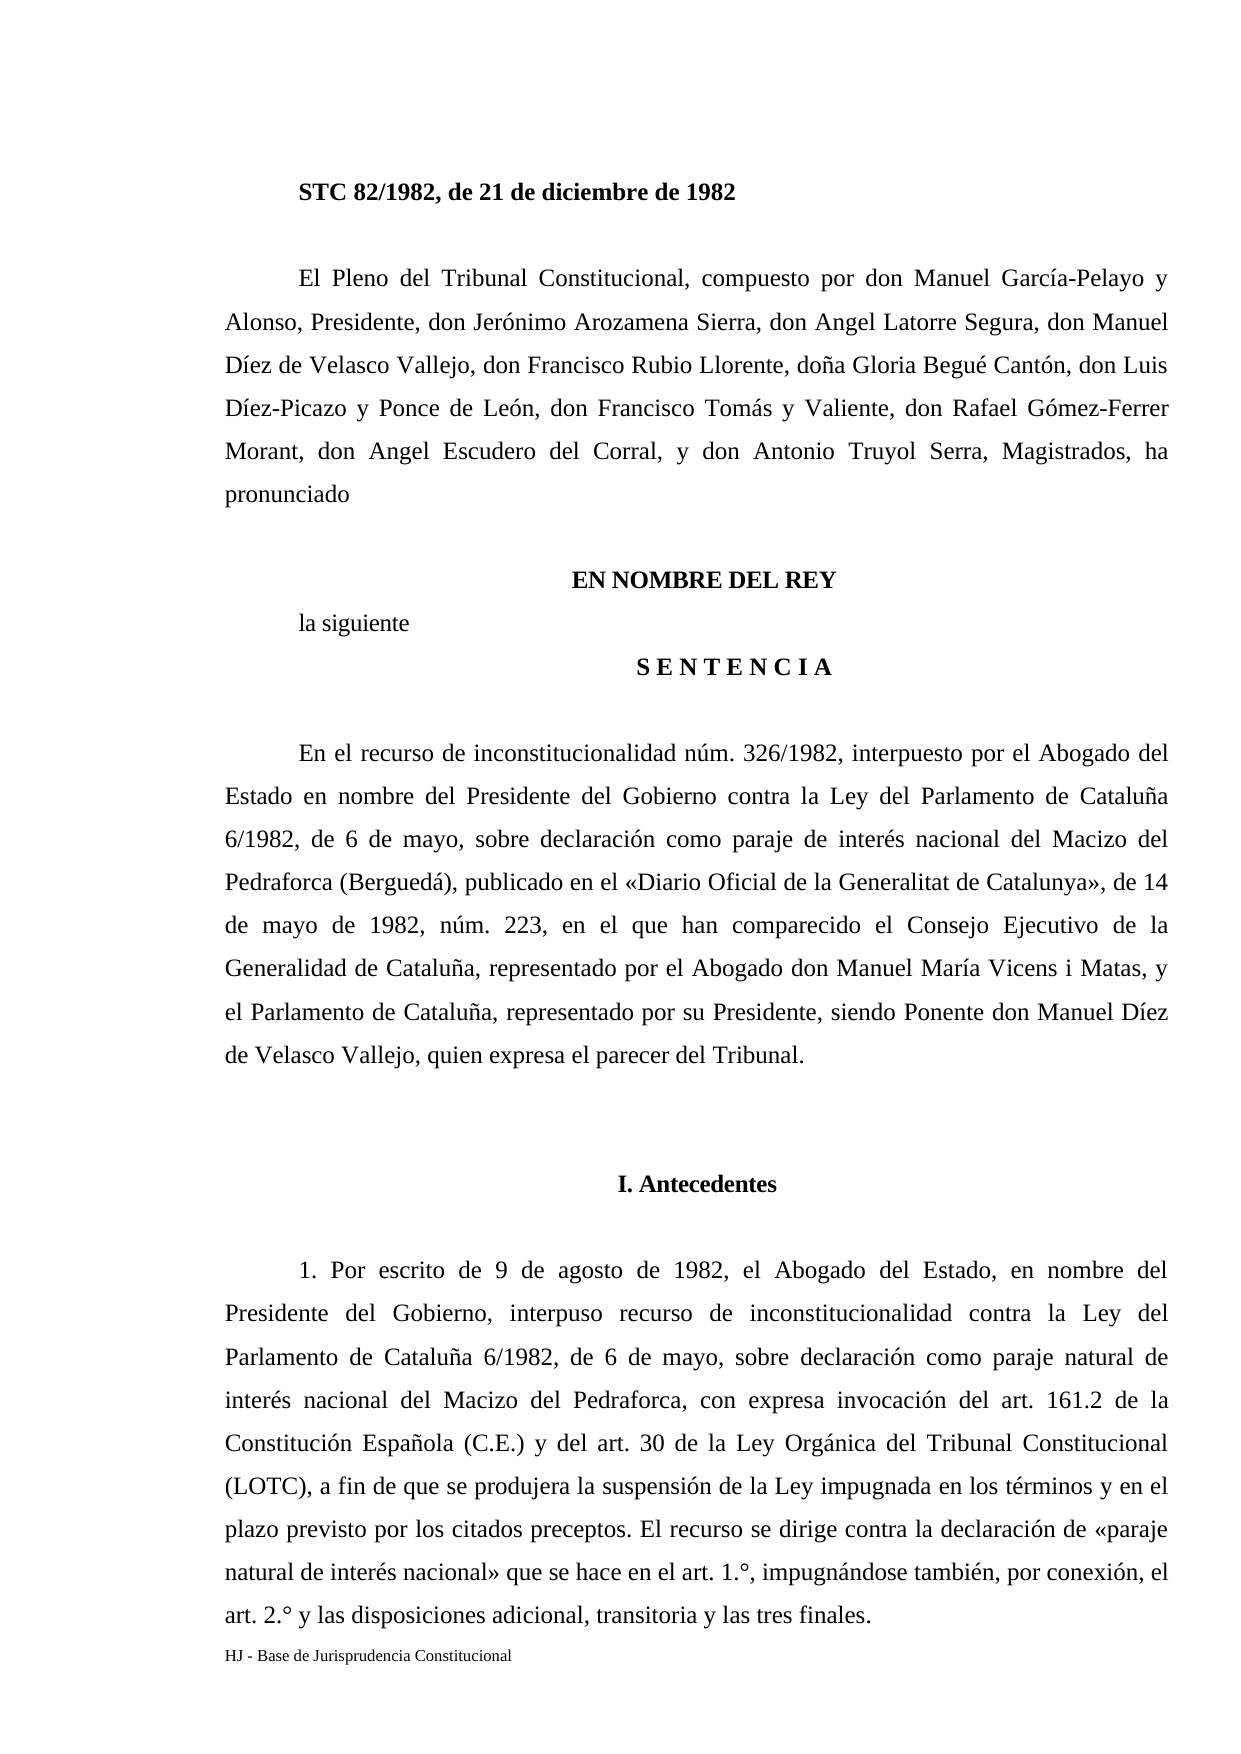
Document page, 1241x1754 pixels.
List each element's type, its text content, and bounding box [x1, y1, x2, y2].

text 1. Por escrito de 9 de agosto de 1982, el Abogado del Estado, en nombre del Presidente del Gobierno, interpuso recurso de inconstitucionalidad contra la Ley del Parlamento de Cataluña 6/1982, de 6 de mayo, sobre declaración como paraje natural de interés nacional del Macizo del Pedraforca, con expresa invocación del art. 161.2 de la Constitución Española (C.E.) y del art. 30 de la Ley Orgánica del Tribunal Constitucional (LOTC), a fin de que se produjera la suspensión de la Ley impugnada en los términos y en el plazo previsto por los citados preceptos. El recurso se dirige contra la declaración de «paraje natural de interés nacional» que se hace en el art. 1.°, impugnándose también, por conexión, el art. 2.° y las disposiciones adicional, transitoria y las tres finales. [224, 1255, 1169, 1629]
text El Pleno del Tribunal Constitucional, compuesto por don Manuel García-Pelayo y Alonso, Presidente, don Jerónimo Arozamena Sierra, don Angel Latorre Segura, don Manuel Díez de Velasco Vallejo, don Francisco Rubio Llorente, doña Gloria Begué Cantón, don Luis Díez-Picazo y Ponce de León, don Francisco Tomás y Valiente, don Rafael Gómez-Ferrer Morant, don Angel Escudero del Corral, y don Antonio Truyol Serra, Magistrados, ha pronunciado [224, 263, 1169, 508]
text I. Antecedentes [224, 1169, 1169, 1198]
text STC 82/1982, de 21 de diciembre de 1982 [224, 177, 1169, 206]
text EN NOMBRE DEL REY [224, 565, 1110, 594]
text S E N T E N C I A [224, 652, 1169, 680]
text En el recurso de inconstitucionalidad núm. 326/1982, interpuesto por el Abogado del Estado en nombre del Presidente del Gobierno contra la Ley del Parlamento de Cataluña 6/1982, de 6 de mayo, sobre declaración como paraje de interés nacional del Macizo del Pedraforca (Berguedá), publicado en el «Diario Oficial de la Generalitat de Catalunya», de 14 de mayo de 1982, núm. 223, en el que han comparecido el Consejo Ejecutivo de la Generalidad de Cataluña, representado por el Abogado don Manuel María Vicens i Matas, y el Parlamento de Cataluña, representado por su Presidente, siendo Ponente don Manuel Díez de Velasco Vallejo, quien expresa el parecer del Tribunal. [224, 738, 1169, 1068]
text la siguiente [224, 608, 1110, 637]
